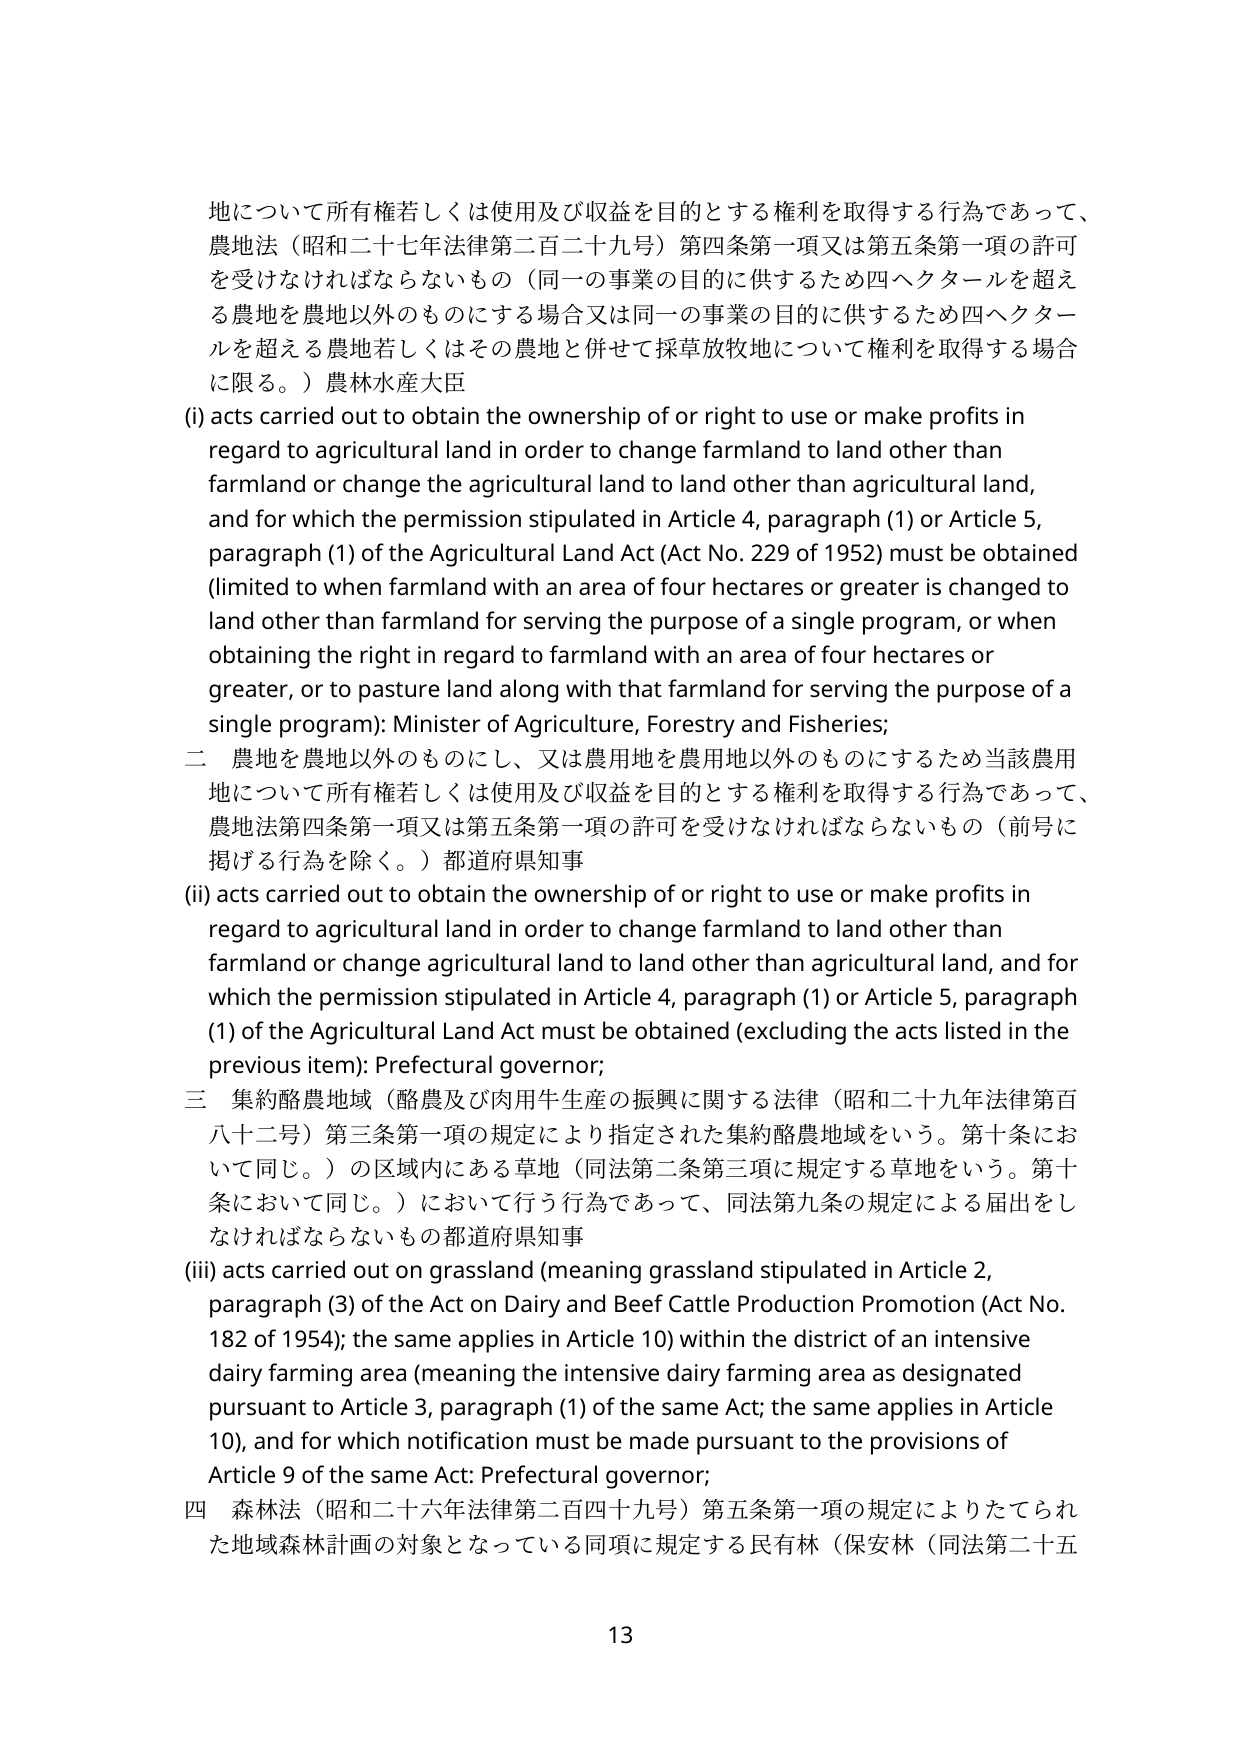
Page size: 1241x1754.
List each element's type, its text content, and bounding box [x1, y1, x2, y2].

text (iii) acts carried out on grassland (meaning grassland stipulated in Article 2, paragraph (3) of the Act on Dairy and Beef Cattle Production Promotion (Act No. 182 of 1954); the same applies in Article 10) within the district of an intensive dairy farming area (meaning the intensive dairy farming area as designated pursuant to Article 3, paragraph (1) of the same Act; the same applies in Article 10), and for which notification must be made pursuant to the provisions of Article 9 of the same Act: Prefectural governor; [184, 1253, 1079, 1492]
text 二 農地を農地以外のものにし、又は農用地を農用地以外のものにするため当該農用地について所有権若しくは使用及び収益を目的とする権利を取得する行為であって、農地法第四条第一項又は第五条第一項の許可を受けなければならないもの（前号に掲げる行為を除く。）都道府県知事 [184, 740, 1079, 877]
text 三 集約酪農地域（酪農及び肉用牛生産の振興に関する法律（昭和二十九年法律第百八十二号）第三条第一項の規定により指定された集約酪農地域をいう。第十条において同じ。）の区域内にある草地（同法第二条第三項に規定する草地をいう。第十条において同じ。）において行う行為であって、同法第九条の規定による届出をしなければならないもの都道府県知事 [184, 1082, 1079, 1253]
text (ii) acts carried out to obtain the ownership of or right to use or make profits in regard to agricultural land in order to change farmland to land other than farmland or change agricultural land to land other than agricultural land, and for which the permission stipulated in Article 4, paragraph (1) or Article 5, paragraph (1) of the Agricultural Land Act must be obtained (excluding the acts listed in the previous item): Prefectural governor; [184, 877, 1079, 1082]
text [184, 194, 1079, 399]
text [184, 1492, 1079, 1560]
text (i) acts carried out to obtain the ownership of or right to use or make profits in regard to agricultural land in order to change farmland to land other than farmland or change the agricultural land to land other than agricultural land, and for which the permission stipulated in Article 4, paragraph (1) or Article 5, paragraph (1) of the Agricultural Land Act (Act No. 229 of 1952) must be obtained (limited to when farmland with an area of four hectares or greater is changed to land other than farmland for serving the purpose of a single program, or when obtaining the right in regard to farmland with an area of four hectares or greater, or to pasture land along with that farmland for serving the purpose of a single program): Minister of Agriculture, Forestry and Fisheries; [184, 399, 1079, 740]
